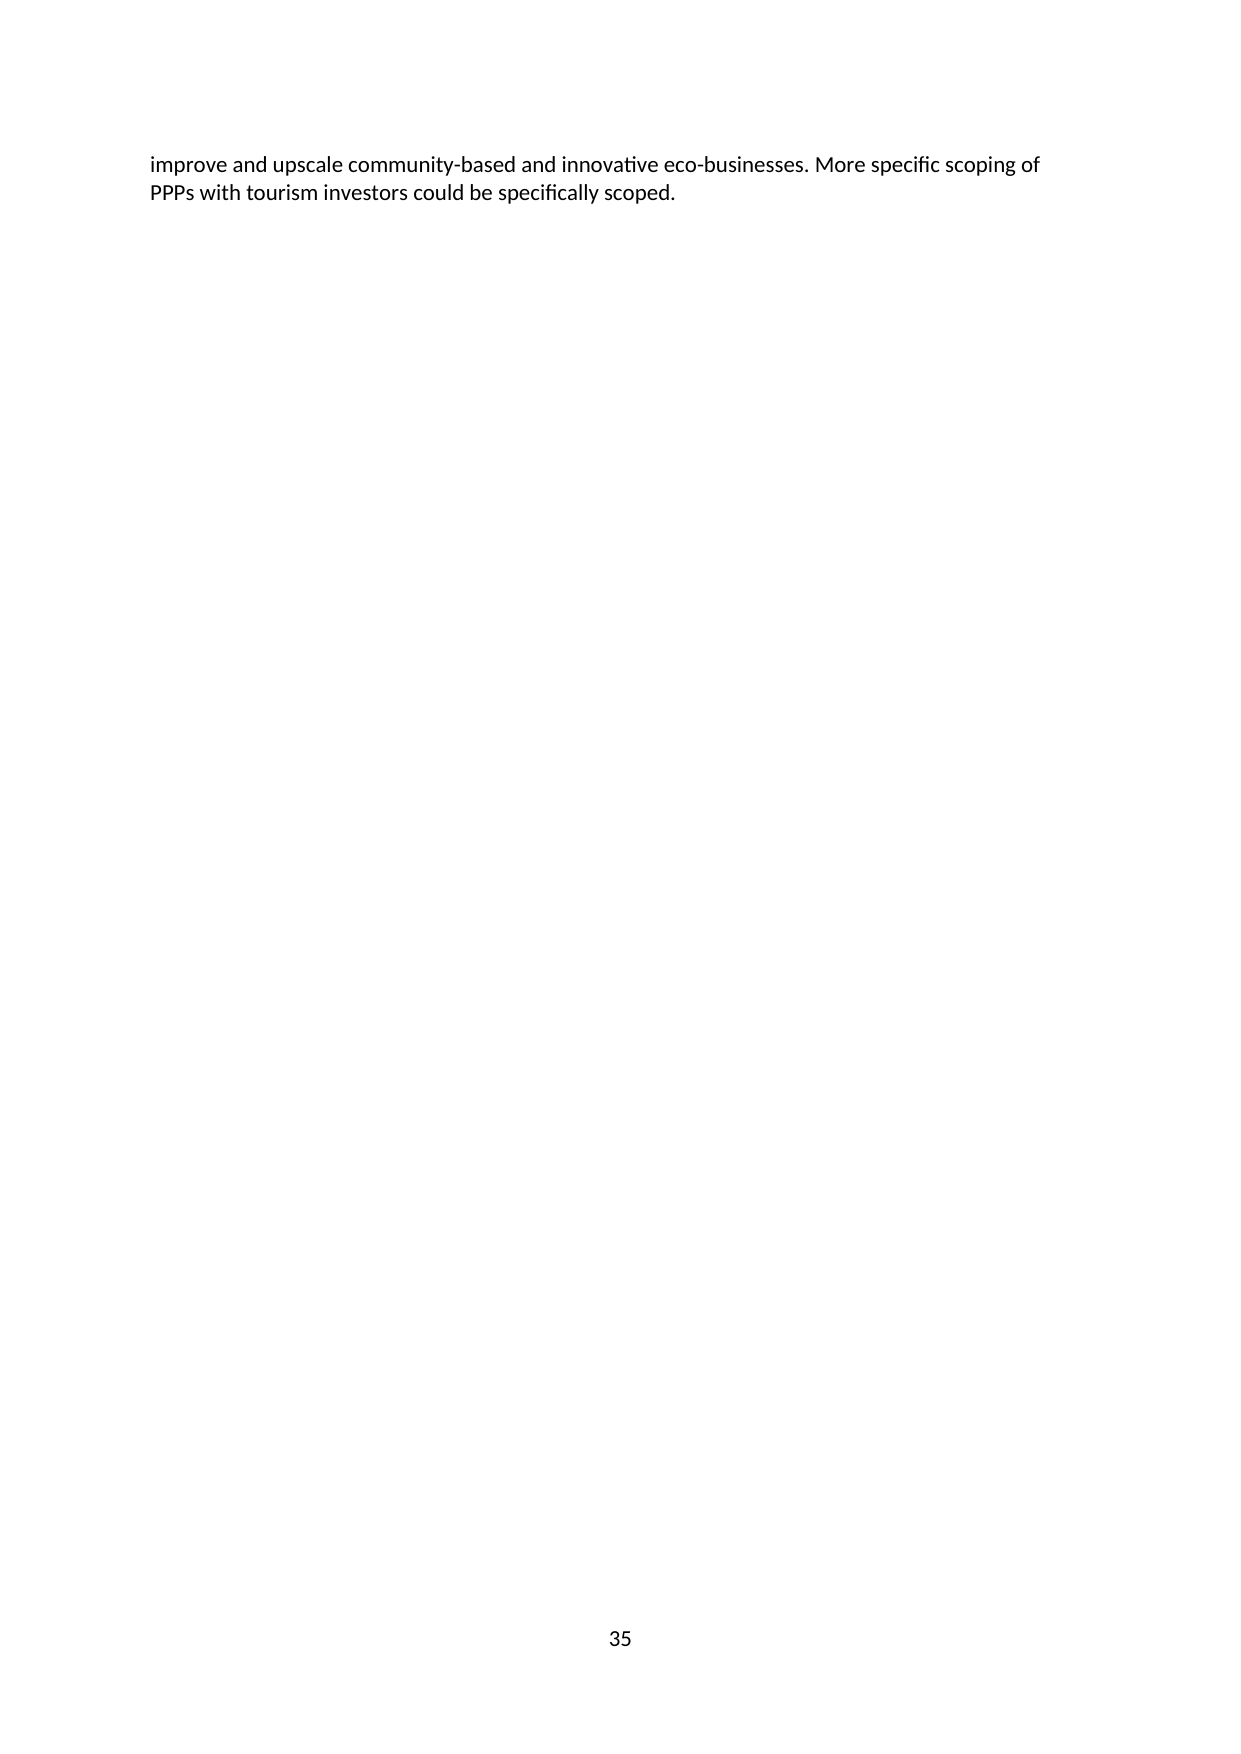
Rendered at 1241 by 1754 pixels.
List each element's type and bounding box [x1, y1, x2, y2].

text [150, 150, 1090, 206]
